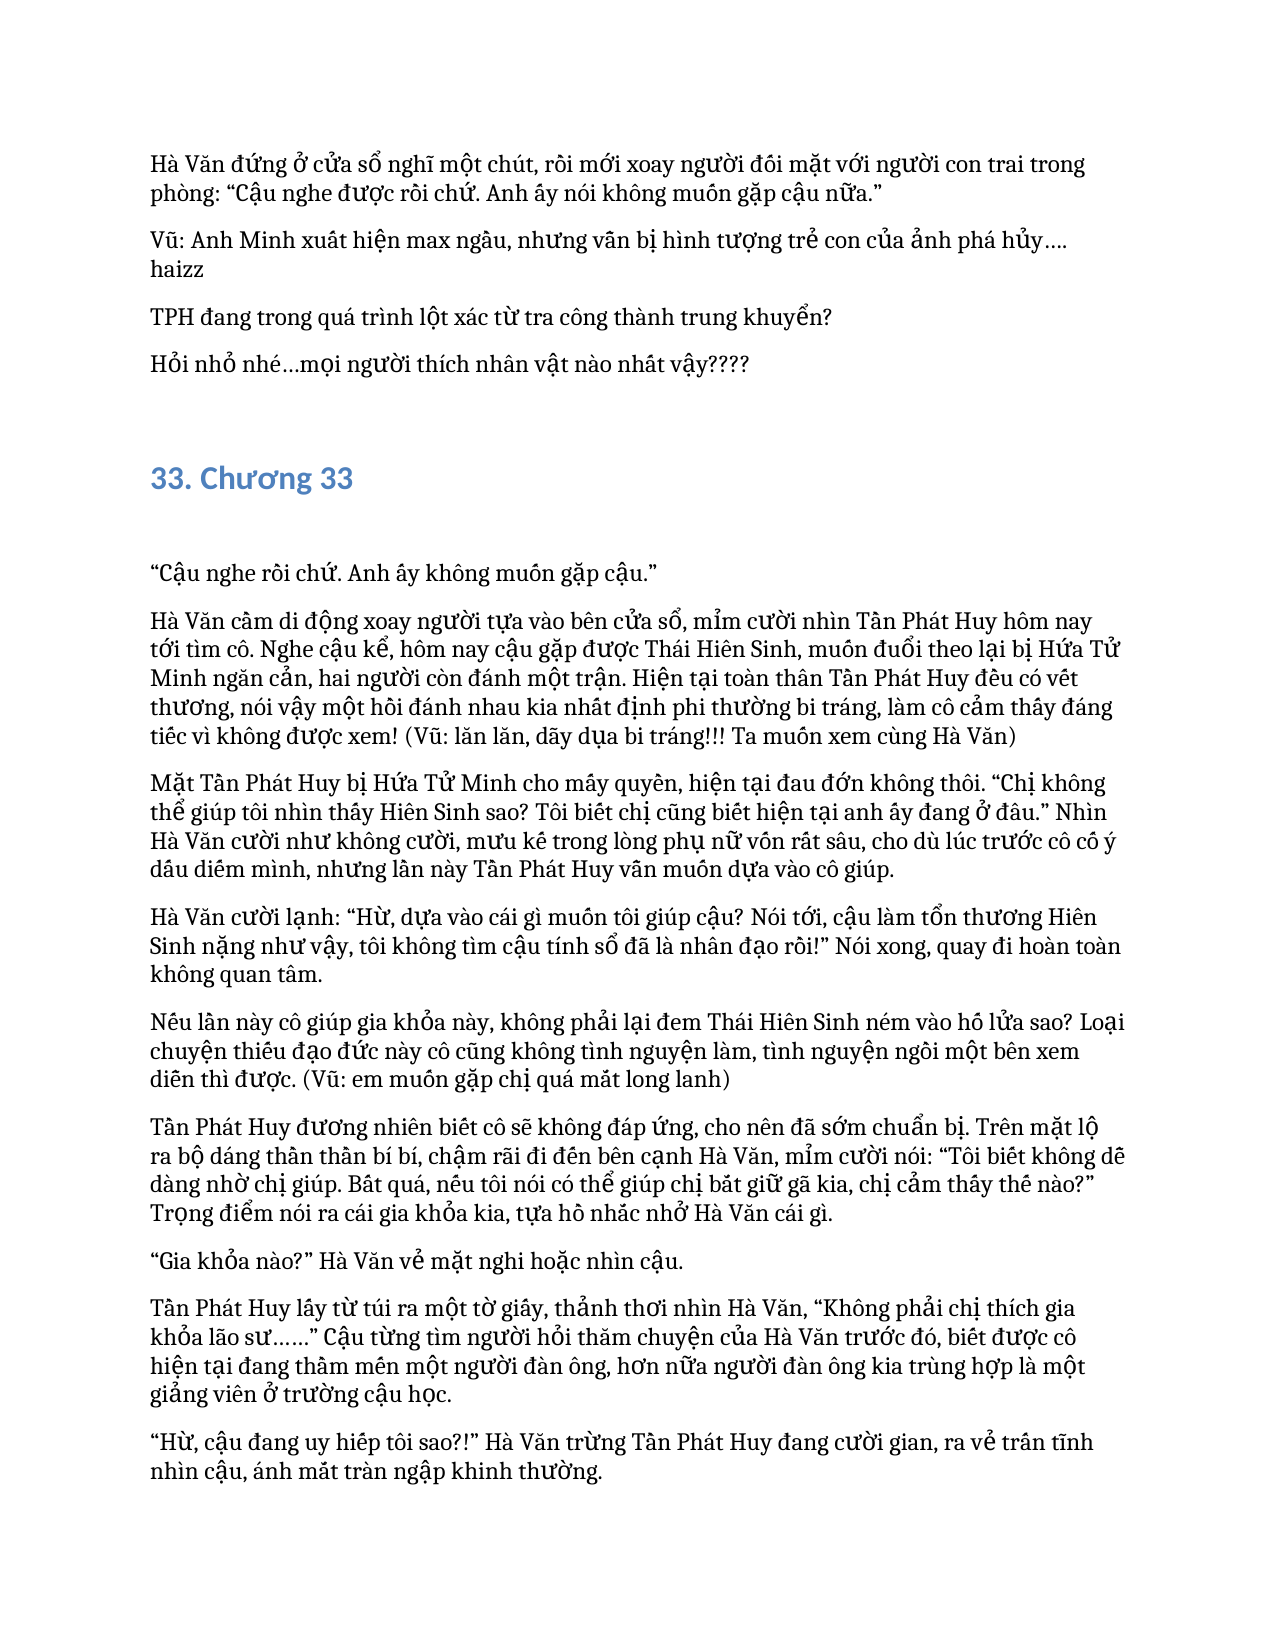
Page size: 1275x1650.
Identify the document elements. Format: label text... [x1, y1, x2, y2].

text Hà Văn cầm di động xoay người tựa vào bên cửa sổ, mỉm cười nhìn Tần Phát Huy hôm nay tới tìm cô. Nghe cậu kể, hôm nay cậu gặp được Thái Hiên Sinh, muốn đuổi theo lại bị Hứa Tử Minh ngăn cản, hai người còn đánh một trận. Hiện tại toàn thân Tần Phát Huy đều có vết thương, nói vậy một hồi đánh nhau kia nhất định phi thường bi tráng, làm cô cảm thấy đáng tiếc vì không được xem! (Vũ: lăn lăn, dãy dụa bi tráng!!! Ta muốn xem cùng Hà Văn) [150, 607, 1125, 750]
text Hỏi nhỏ nhé…mọi người thích nhân vật nào nhất vậy???? [150, 350, 1125, 436]
text Tần Phát Huy đương nhiên biết cô sẽ không đáp ứng, cho nên đã sớm chuẩn bị. Trên mặt lộ ra bộ dáng thần thần bí bí, chậm rãi đi đến bên cạnh Hà Văn, mỉm cười nói: “Tôi biết không dễ dàng nhờ chị giúp. Bất quá, nếu tôi nói có thể giúp chị bắt giữ gã kia, chị cảm thấy thế nào?” Trọng điểm nói ra cái gia khỏa kia, tựa hồ nhắc nhở Hà Văn cái gì. [150, 1113, 1125, 1228]
text “Hừ, cậu đang uy hiếp tôi sao?!” Hà Văn trừng Tần Phát Huy đang cười gian, ra vẻ trấn tĩnh nhìn cậu, ánh mắt tràn ngập khinh thường. [150, 1428, 1125, 1485]
text “Gia khỏa nào?” Hà Văn vẻ mặt nghi hoặc nhìn cậu. [150, 1247, 1125, 1275]
text Vũ: Anh Minh xuất hiện max ngầu, nhưng vẫn bị hình tượng trẻ con của ảnh phá hủy…. haizz [150, 226, 1125, 284]
text Tần Phát Huy lấy từ túi ra một tờ giấy, thảnh thơi nhìn Hà Văn, “Không phải chị thích gia khỏa lão sư……” Cậu từng tìm người hỏi thăm chuyện của Hà Văn trước đó, biết được cô hiện tại đang thầm mến một người đàn ông, hơn nữa người đàn ông kia trùng hợp là một giảng viên ở trường cậu học. [150, 1294, 1125, 1409]
subtitle 33. Chương 33 [150, 457, 1125, 498]
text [150, 150, 1125, 207]
text “Cậu nghe rồi chứ. Anh ấy không muốn gặp cậu.” [150, 502, 1125, 588]
text TPH đang trong quá trình lột xác từ tra công thành trung khuyển? [150, 302, 1125, 331]
text Hà Văn cười lạnh: “Hừ, dựa vào cái gì muốn tôi giúp cậu? Nói tới, cậu làm tổn thương Hiên Sinh nặng như vậy, tôi không tìm cậu tính sổ đã là nhân đạo rồi!” Nói xong, quay đi hoàn toàn không quan tâm. [150, 903, 1125, 989]
text Nếu lần này cô giúp gia khỏa này, không phải lại đem Thái Hiên Sinh ném vào hố lửa sao? Loại chuyện thiếu đạo đức này cô cũng không tình nguyện làm, tình nguyện ngồi một bên xem diễn thì được. (Vũ: em muốn gặp chị quá mắt long lanh) [150, 1008, 1125, 1094]
text Mặt Tần Phát Huy bị Hứa Tử Minh cho mấy quyền, hiện tại đau đớn không thôi. “Chị không thể giúp tôi nhìn thấy Hiên Sinh sao? Tôi biết chị cũng biết hiện tại anh ấy đang ở đâu.” Nhìn Hà Văn cười như không cười, mưu kế trong lòng phụ nữ vốn rất sâu, cho dù lúc trước cô cố ý dấu diếm mình, nhưng lần này Tần Phát Huy vẫn muốn dựa vào cô giúp. [150, 769, 1125, 884]
